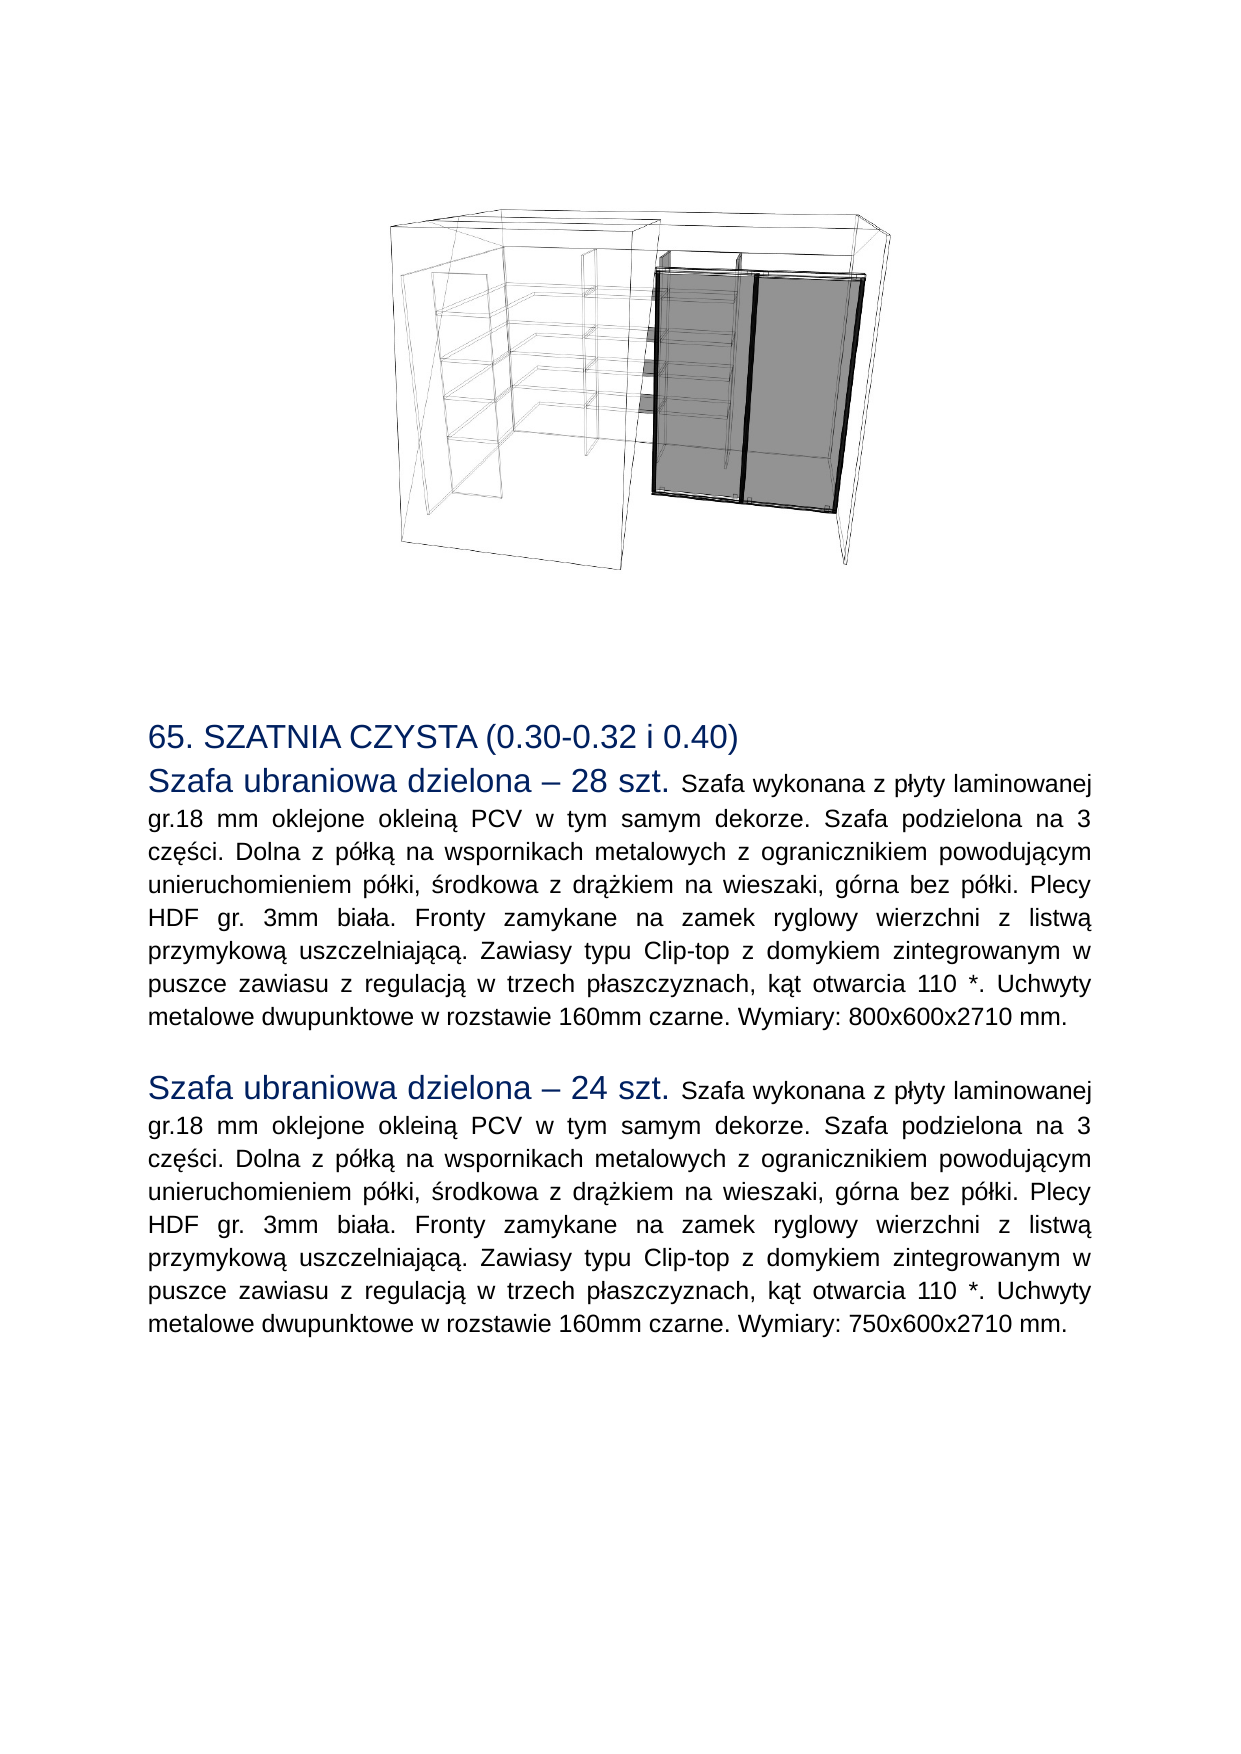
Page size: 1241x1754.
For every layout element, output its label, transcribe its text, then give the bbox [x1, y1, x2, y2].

text Szafa ubraniowa dzielona – 24 szt. Szafa wykonana z płyty laminowanej gr.18 mm oklejone okleiną PCV w tym samym dekorze. Szafa podzielona na 3 części. Dolna z półką na wspornikach metalowych z ogranicznikiem powodującym unieruchomieniem półki, środkowa z drążkiem na wieszaki, górna bez półki. Plecy HDF gr. 3mm biała. Fronty zamykane na zamek ryglowy wierzchni z listwą przymykową uszczelniającą. Zawiasy typu Clip-top z domykiem zintegrowanym w puszce zawiasu z regulacją w trzech płaszczyznach, kąt otwarcia 110 *. Uchwyty metalowe dwupunktowe w rozstawie 160mm czarne. Wymiary: 750x600x2710 mm. [148, 1068, 1093, 1337]
text 65. SZATNIA CZYSTA (0.30-0.32 i 0.40) [148, 717, 1093, 755]
text Szafa ubraniowa dzielona – 28 szt. Szafa wykonana z płyty laminowanej gr.18 mm oklejone okleiną PCV w tym samym dekorze. Szafa podzielona na 3 części. Dolna z półką na wspornikach metalowych z ogranicznikiem powodującym unieruchomieniem półki, środkowa z drążkiem na wieszaki, górna bez półki. Plecy HDF gr. 3mm biała. Fronty zamykane na zamek ryglowy wierzchni z listwą przymykową uszczelniającą. Zawiasy typu Clip-top z domykiem zintegrowanym w puszce zawiasu z regulacją w trzech płaszczyznach, kąt otwarcia 110 *. Uchwyty metalowe dwupunktowe w rozstawie 160mm czarne. Wymiary: 800x600x2710 mm. [148, 761, 1093, 1031]
picture [147, 147, 1093, 680]
